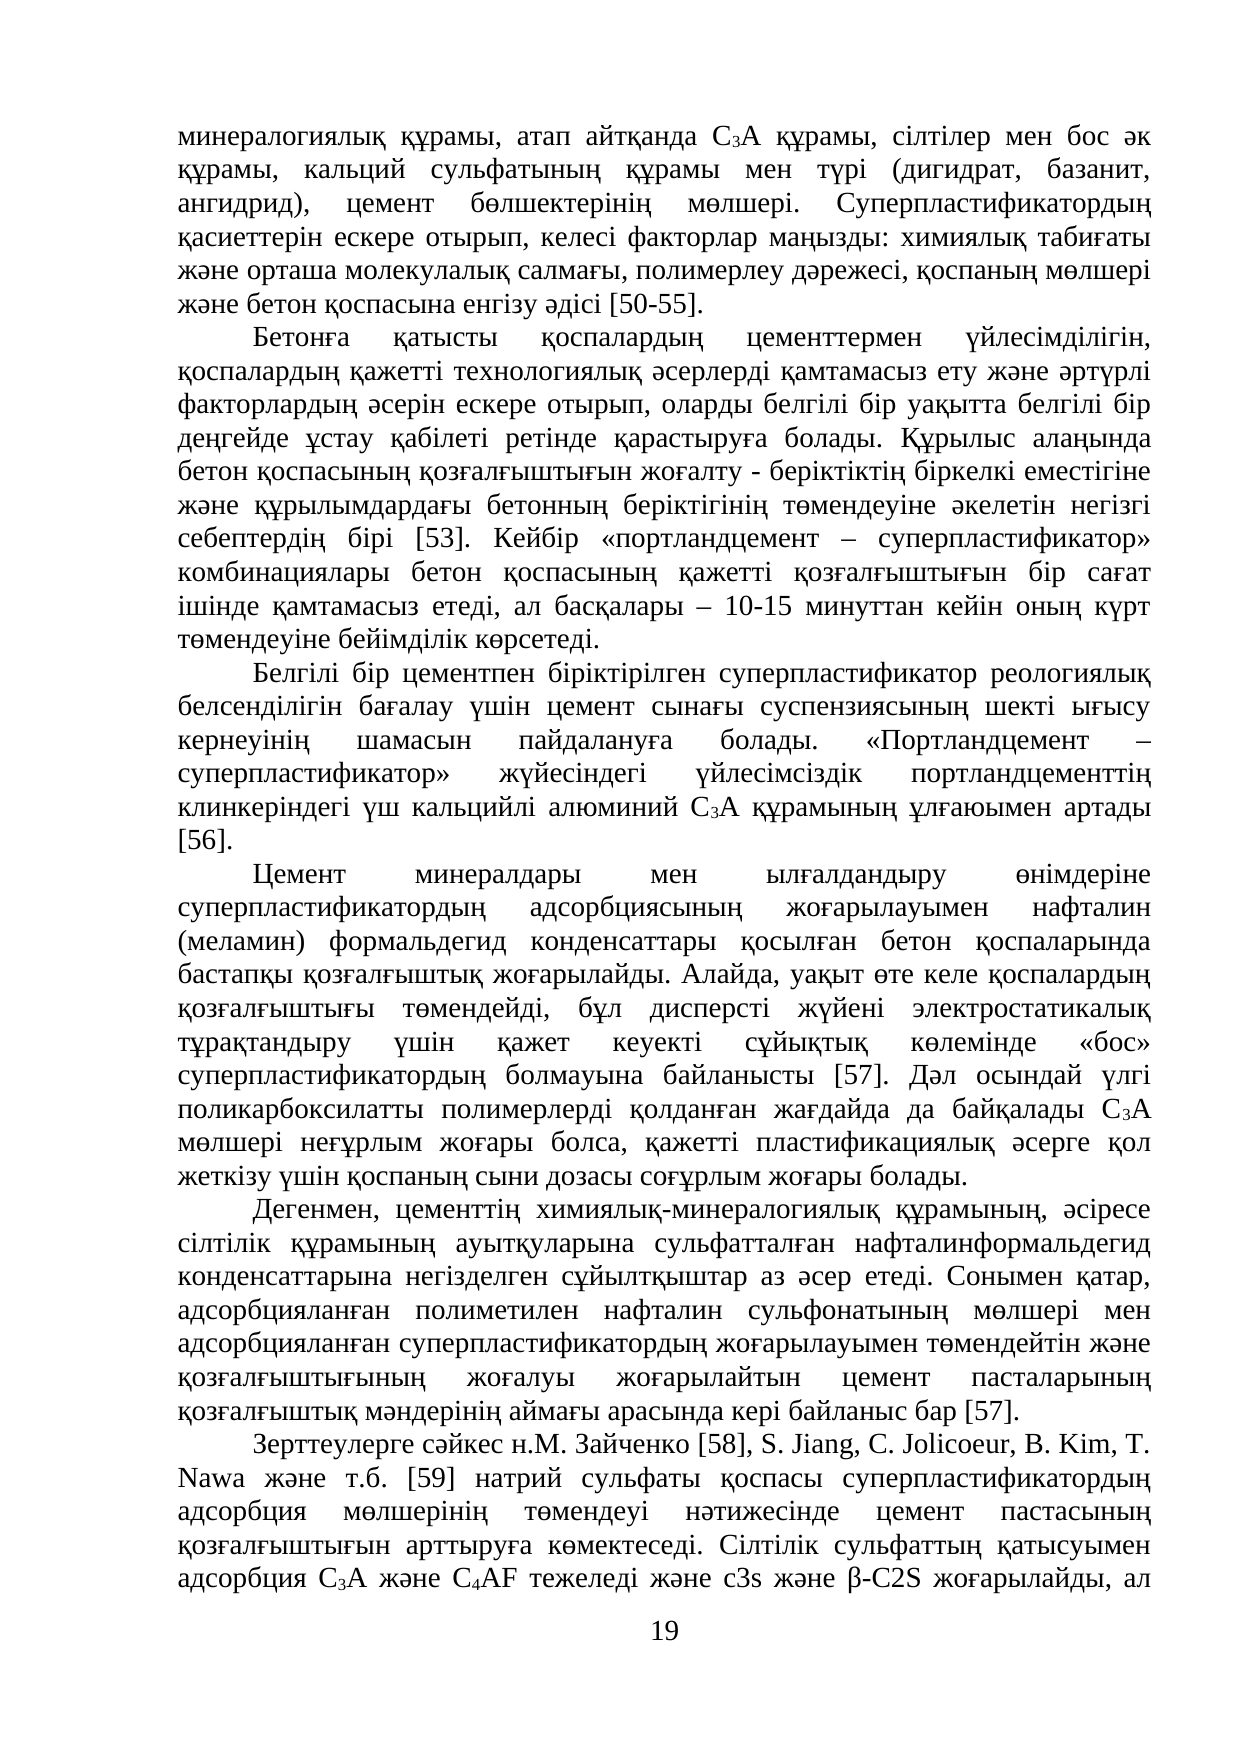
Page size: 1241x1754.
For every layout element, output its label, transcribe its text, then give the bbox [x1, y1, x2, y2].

text Бетонға қатысты қоспалардың цементтермен үйлесімділігін, қоспалардың қажетті технологиялық әсерлерді қамтамасыз ету және әртүрлі факторлардың әсерін ескере отырып, оларды белгілі бір уақытта белгілі бір деңгейде ұстау қабілеті ретінде қарастыруға болады. Құрылыс алаңында бетон қоспасының қозғалғыштығын жоғалту - беріктіктің біркелкі еместігіне және құрылымдардағы бетонның беріктігінің төмендеуіне әкелетін негізгі себептердің бірі [53]. Кейбір «портландцемент – суперпластификатор» комбинациялары бетон қоспасының қажетті қозғалғыштығын бір сағат ішінде қамтамасыз етеді, ал басқалары – 10-15 минуттан кейін оның күрт төмендеуіне бейімділік көрсетеді. [177, 319, 1152, 655]
text Дегенмен, цементтің химиялық-минералогиялық құрамының, әсіресе сілтілік құрамының ауытқуларына сульфатталған нафталинформальдегид конденсаттарына негізделген сұйылтқыштар аз әсер етеді. Сонымен қатар, адсорбцияланған полиметилен нафталин сульфонатының мөлшері мен адсорбцияланған суперпластификатордың жоғарылауымен төмендейтін және қозғалғыштығының жоғалуы жоғарылайтын цемент пасталарының қозғалғыштық мәндерінің аймағы арасында кері байланыс бар [57]. [177, 1191, 1152, 1426]
text Цемент минералдары мен ылғалдандыру өнімдеріне суперпластификатордың адсорбциясының жоғарылауымен нафталин (меламин) формальдегид конденсаттары қосылған бетон қоспаларында бастапқы қозғалғыштық жоғарылайды. Алайда, уақыт өте келе қоспалардың қозғалғыштығы төмендейді, бұл дисперсті жүйені электростатикалық тұрақтандыру үшін қажет кеуекті сұйықтық көлемінде «бос» суперпластификатордың болмауына байланысты [57]. Дәл осындай үлгі поликарбоксилатты полимерлерді қолданған жағдайда да байқалады С3A мөлшері неғұрлым жоғары болса, қажетті пластификациялық әсерге қол жеткізу үшін қоспаның сыни дозасы соғұрлым жоғары болады. [177, 856, 1152, 1191]
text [177, 1426, 1152, 1594]
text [177, 118, 1152, 319]
text Белгілі бір цементпен біріктірілген суперпластификатор реологиялық белсенділігін бағалау үшін цемент сынағы суспензиясының шекті ығысу кернеуінің шамасын пайдалануға болады. «Портландцемент – суперпластификатор» жүйесіндегі үйлесімсіздік портландцементтің клинкеріндегі үш кальцийлі алюминий С3A құрамының ұлғаюымен артады [56]. [177, 655, 1152, 856]
